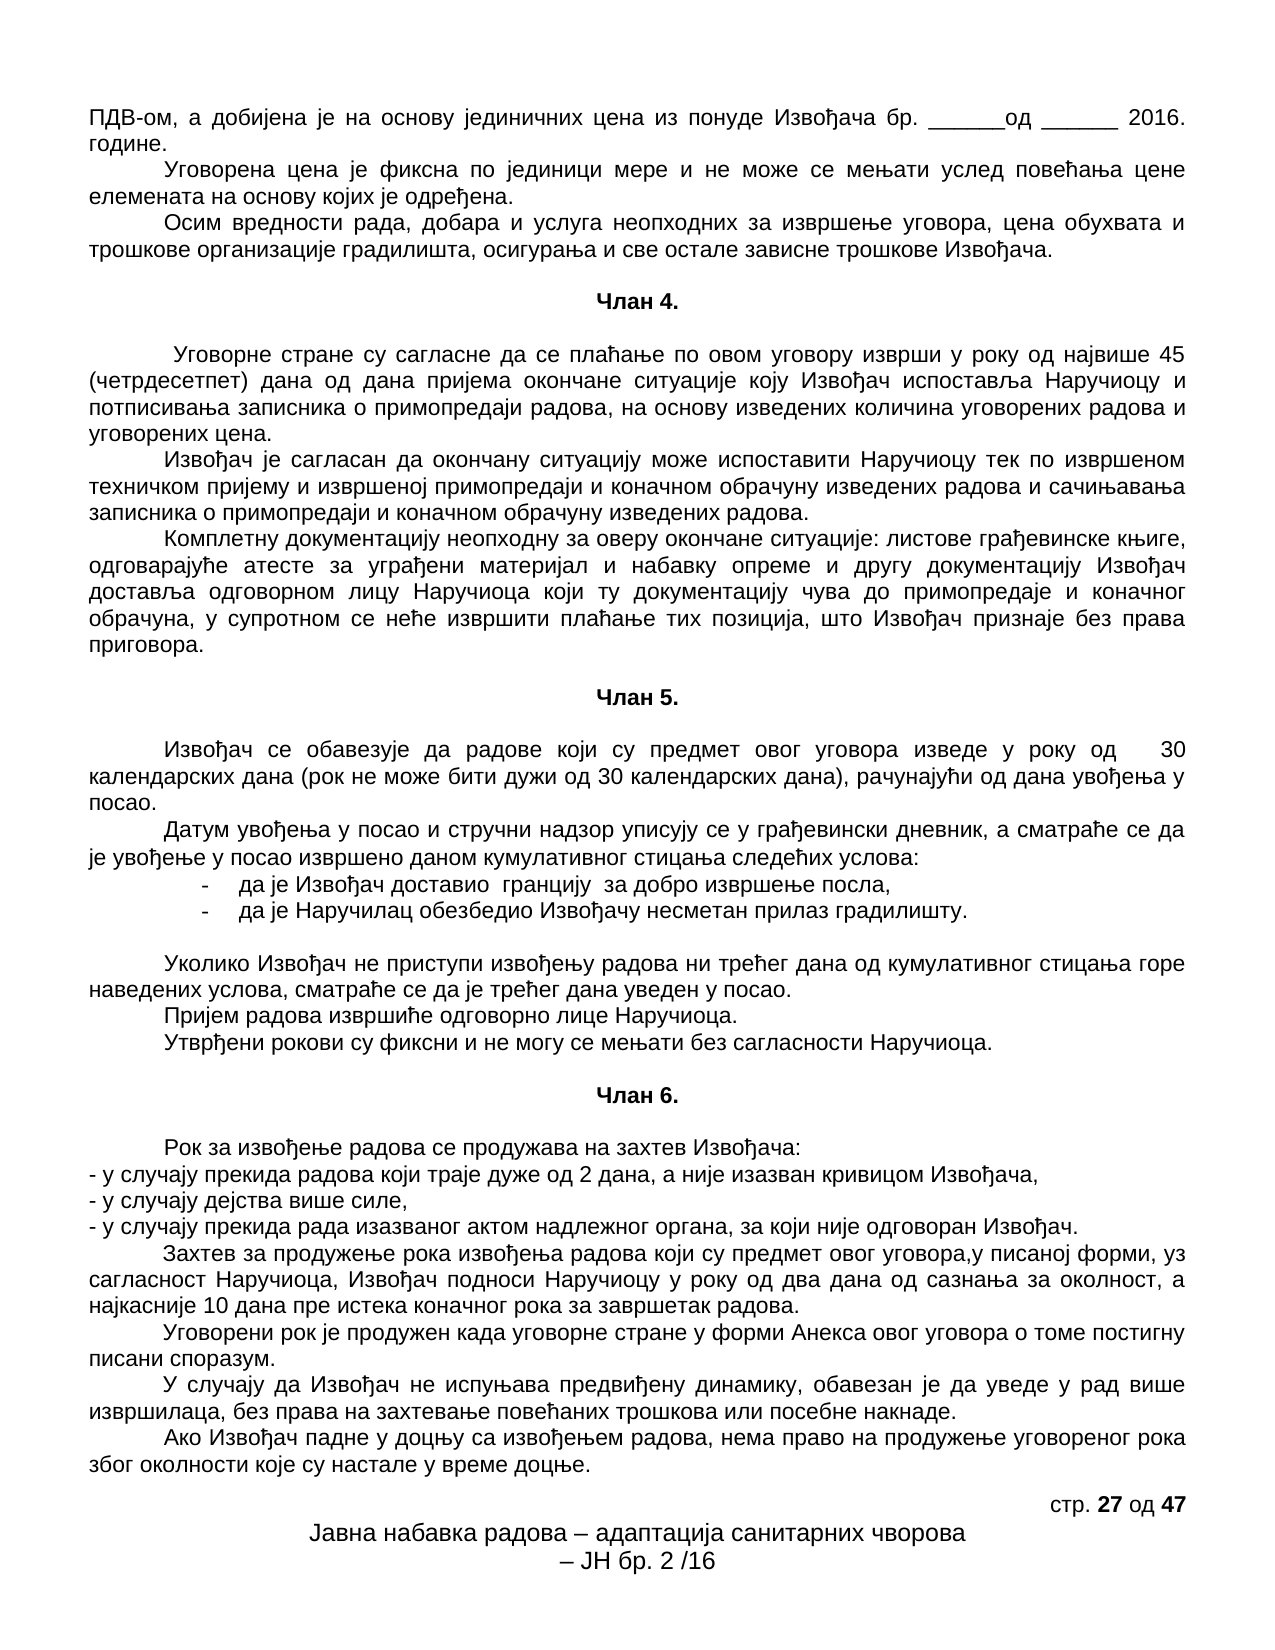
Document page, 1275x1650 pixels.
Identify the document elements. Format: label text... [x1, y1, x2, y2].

list да је Извођач доставио гранцију за добро извршење посла, [201, 871, 1186, 897]
list да је Наручилац обезбедио Извођачу несметан прилаз градилишту. [201, 897, 1186, 923]
text Рок за извођење радова се продужава на захтев Извођача: [88, 1134, 1186, 1161]
text Кoмплетну документацију неопходну за оверу окончане ситуације: листове грађевинске књиге, одговарајуће атесте за уграђени материјал и набавку опреме и другу документацију Извођач доставља одговорном лицу Наручиоца који ту документацију чува дo примопредаје и коначног обрачуна, у супротном се неће извршити плаћање тих позиција, што Извођач признаје без права приговора. [88, 525, 1186, 657]
text Уговорена цена је фиксна по јединици мере и не може се мењати услед повећања цене елемената на основу којих је одређена. [88, 156, 1186, 209]
text Члан 4. [88, 288, 1186, 314]
text - у случају дејства више силе, [88, 1187, 1186, 1213]
text Извођач је сагласан да окончану ситуацију може испоставити Наручиоцу тек по извршеном техничком пријему и извршеној примопредаји и коначном обрачуну изведених радова и сачињавања записника о примопредаји и коначном обрачуну изведених радова. [88, 446, 1186, 525]
text - у случају прекида радова који траје дуже од 2 дана, а није изазван кривицом Извођача, [88, 1161, 1186, 1187]
text Уговорне стране су сагласне да се плаћање по овом уговору изврши у року од највише 45 (четрдесетпет) дана од дана пријема окончане ситуације коју Извођач испоставља Наручиоцу и потписивања записника о примопредаји радова, на основу изведених количина уговорених радова и уговорених цена. [88, 341, 1186, 446]
text Захтев за продужење рока извођења радова који су предмет овог уговора,у писаној форми, уз сагласност Наручиоца, Извођач подноси Наручиоцу у року од два дана од сазнања за околност, а најкасније 10 дана пре истека коначног рока за завршетак радова. [88, 1240, 1186, 1319]
text Датум увођења у посао и стручни надзор уписују се у грађевински дневник, а сматраће се да је увођење у посао извршено даном кумулативног стицања следећих услова: [88, 815, 1186, 871]
text Осим вредности рада, добара и услуга неопходних за извршење уговора, цена обухвата и трошкове организације градилишта, осигурања и све остале зависне трошкове Извођача. [88, 209, 1186, 262]
text - у случају прекида рада изазваног актом надлежног органа, за који није одговоран Извођач. [88, 1213, 1186, 1240]
text Уколико Извођач не приступи извођењу радова ни трећeг дана од кумулативног стицања горе наведених услова, сматраће се да је трећeг дана уведен у посао. [88, 950, 1186, 1002]
text Утврђени рокови су фиксни и не могу се мењати без сагласности Наручиоца. [88, 1029, 1186, 1055]
text Пријем радова извршиће одговорно лице Наручиоца. [88, 1002, 1186, 1029]
text Извођач се обавезује да радове који су предмет овог уговора изведе у року од 30 календарских дана (рок не може бити дужи од 30 календарских дана), рачунајући од дана увођења у посао. [88, 736, 1186, 815]
text Ако Извођач падне у доцњу са извођењем радова, нема право на продужење уговореног рока због околности које су настале у време доцње. [88, 1424, 1186, 1477]
text Уговорени рок је продужен када уговорне стране у форми Анекса овог уговора о томе постигну писани споразум. [88, 1319, 1186, 1371]
text У случају да Извођач не испуњава предвиђену динамику, обавезан је да уведе у рад више извршилаца, без права на захтевање повећаних трошкова или посебне накнаде. [88, 1371, 1186, 1424]
text Члан 5. [88, 683, 1186, 710]
text Члан 6. [88, 1082, 1186, 1108]
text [88, 104, 1186, 156]
